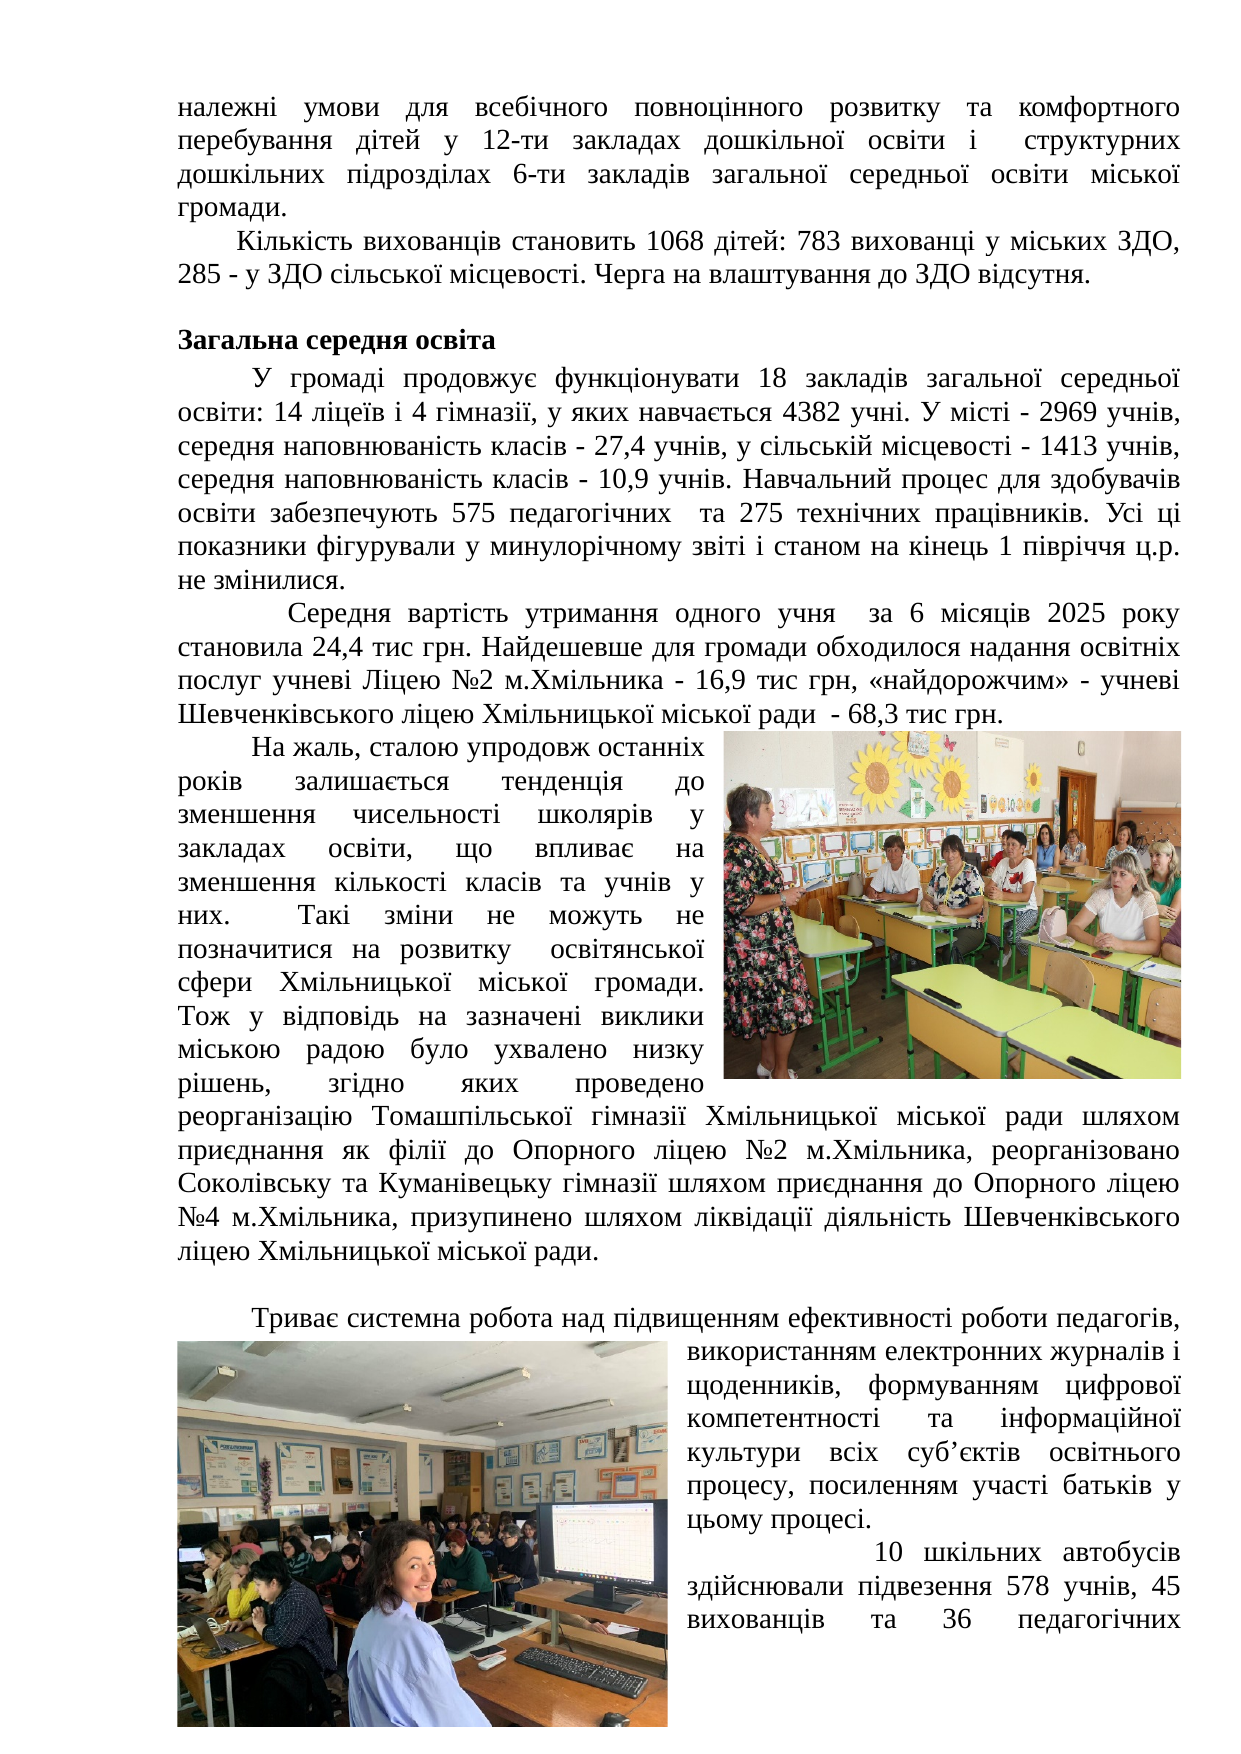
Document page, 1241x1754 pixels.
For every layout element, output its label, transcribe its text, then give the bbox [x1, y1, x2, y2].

text Кількість вихованців становить 1068 дітей: 783 вихованці у міських ЗДО, 285 - у ЗДО сільської місцевості. Черга на влаштування до ЗДО відсутня. [177, 223, 1181, 290]
text Триває системна робота над підвищенням ефективності роботи педагогів, використанням електронних журналів і щоденників, формуванням цифрової компетентності та інформаційної культури всіх суб’єктів освітнього процесу, посиленням участі батьків у цьому процесі. [177, 1300, 1181, 1534]
picture [177, 1341, 668, 1727]
text Середня вартість утримання одного учня за 6 місяців 2025 року становила 24,4 тис грн. Найдешевше для громади обходилося надання освітніх послуг учневі Ліцею №2 м.Хмільника - 16,9 тис грн, «найдорожчим» - учневі Шевченківського ліцею Хмільницької міської ради - 68,3 тис грн. [177, 595, 1181, 729]
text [177, 89, 1181, 223]
text Загальна середня освіта [177, 322, 1181, 356]
text У громаді продовжує функціонувати 18 закладів загальної середньої освіти: 14 ліцеїв і 4 гімназії, у яких навчається 4382 учні. У місті - 2969 учнів, середня наповнюваність класів - 27,4 учнів, у сільській місцевості - 1413 учнів, середня наповнюваність класів - 10,9 учнів. Навчальний процес для здобувачів освіти забезпечують 575 педагогічних та 275 технічних працівників. Усі ці показники фігурували у минулорічному звіті і станом на кінець 1 півріччя ц.р. не змінилися. [177, 361, 1181, 595]
picture [723, 731, 1182, 1079]
